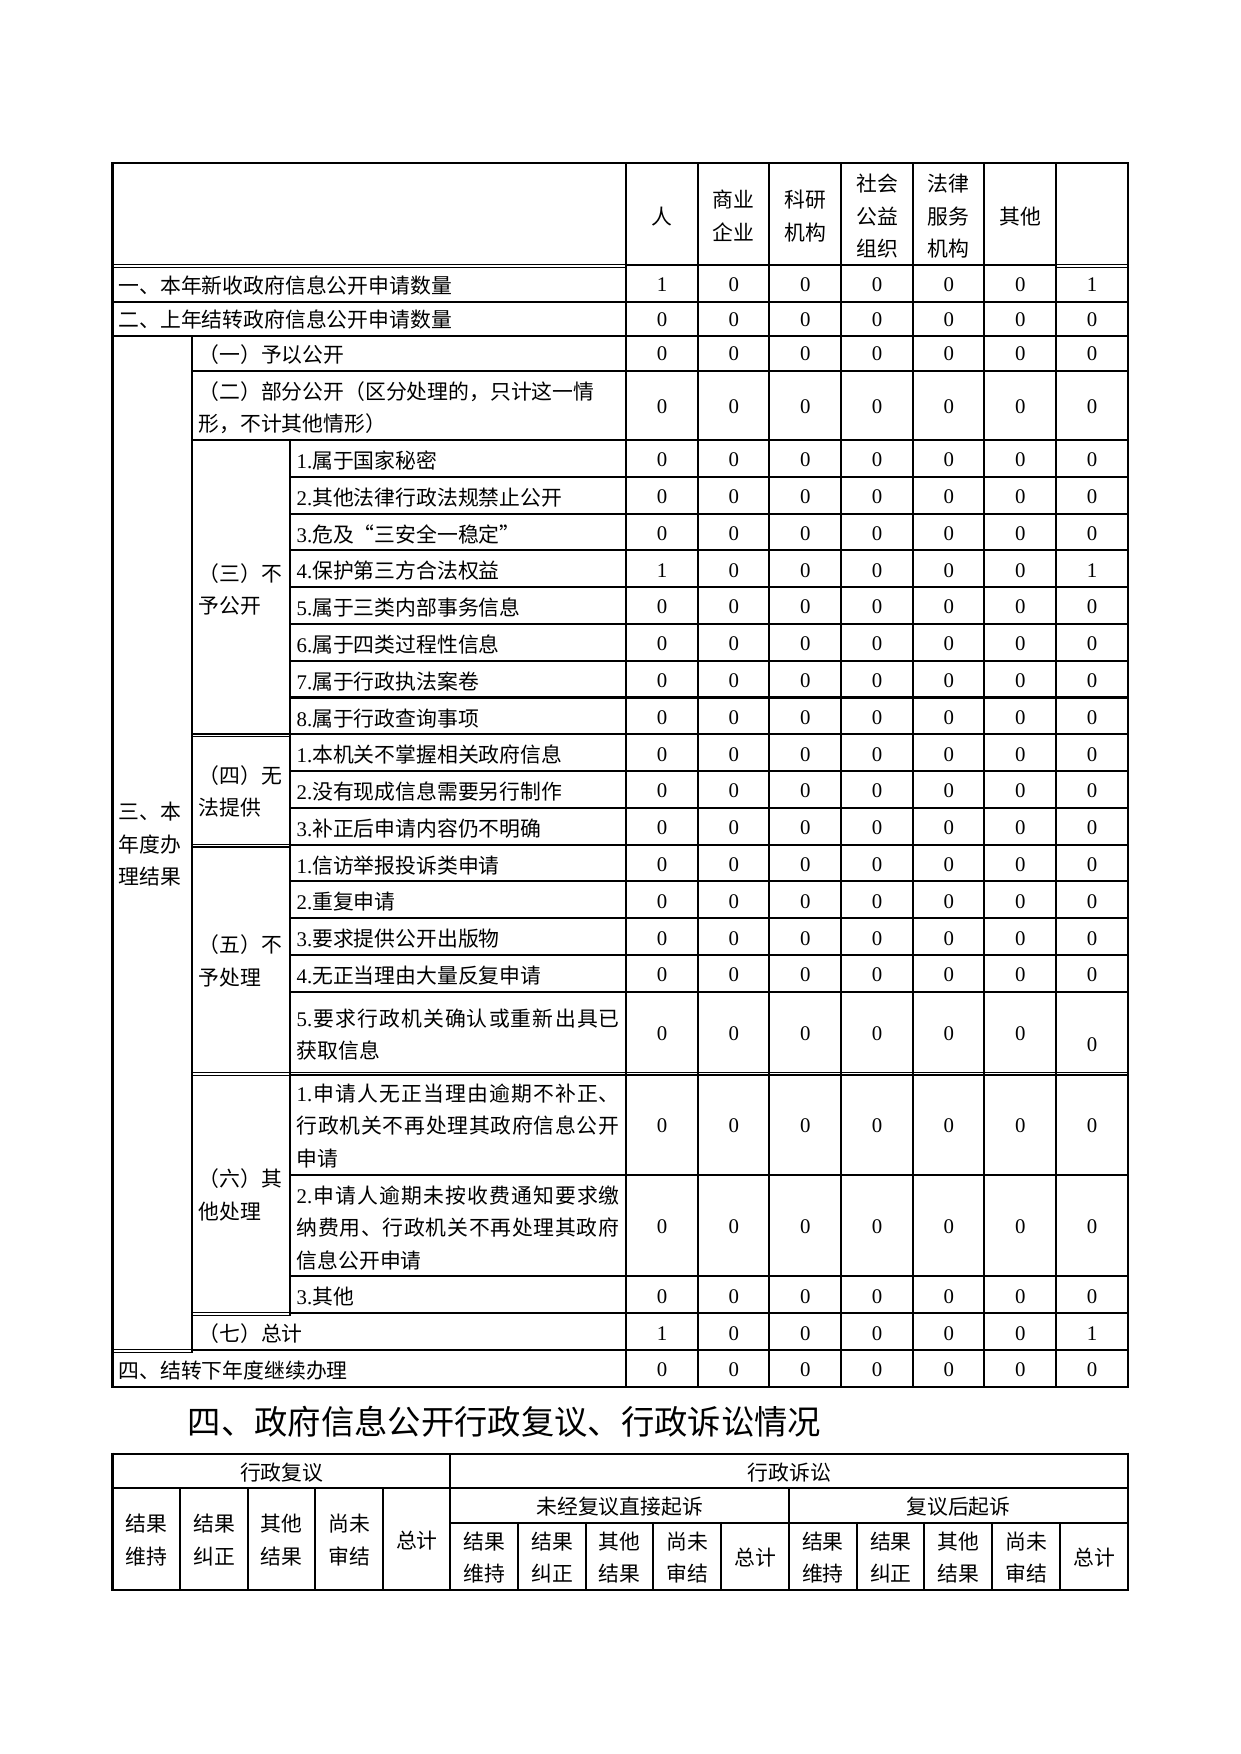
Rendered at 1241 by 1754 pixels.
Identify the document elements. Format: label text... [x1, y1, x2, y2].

table_cell 0 [770, 809, 840, 843]
table_cell 社会公益组织 [842, 164, 912, 264]
table_cell 0 [1057, 1351, 1127, 1386]
table_cell 0 [985, 266, 1055, 301]
table_cell 0 [914, 809, 983, 843]
table_cell 0 [770, 772, 840, 807]
table_cell 0 [914, 478, 983, 512]
table_cell 0 [770, 956, 840, 991]
table_cell 0 [842, 1351, 912, 1386]
table_cell 结果 纠正 [858, 1524, 923, 1589]
table_cell 0 [914, 441, 983, 476]
table_cell 0 [985, 772, 1055, 807]
table_cell 0 [842, 551, 912, 586]
table_cell 二、上年结转政府信息公开申请数量 [114, 303, 625, 335]
table_cell 0 [627, 662, 697, 696]
table_cell 7.属于行政执法案卷 [291, 662, 625, 696]
table_cell 0 [985, 699, 1055, 733]
table_cell 0 [914, 625, 983, 659]
table_cell 0 [770, 1351, 840, 1386]
table_cell 0 [914, 956, 983, 991]
table_cell 未经复议直接起诉 [451, 1489, 788, 1522]
table_cell （七）总计 [193, 1314, 625, 1349]
table_cell 0 [699, 441, 768, 476]
table_cell 0 [842, 515, 912, 549]
table_cell 0 [699, 993, 768, 1072]
table_cell 0 [914, 1351, 983, 1386]
table_cell 0 [699, 1351, 768, 1386]
table_cell 一、本年新收政府信息公开申请数量 [114, 268, 625, 301]
table_cell 0 [985, 735, 1055, 770]
table_cell 0 [1057, 662, 1127, 696]
table_cell 0 [627, 1277, 697, 1312]
table_cell 0 [1057, 772, 1127, 807]
table_cell 0 [914, 662, 983, 696]
table_cell 0 [770, 588, 840, 623]
table_cell 0 [914, 993, 983, 1072]
table_cell 0 [914, 515, 983, 549]
table_cell 0 [627, 478, 697, 512]
table_cell 0 [627, 846, 697, 880]
table_cell 0 [842, 662, 912, 696]
table_cell 0 [627, 588, 697, 623]
table_cell 0 [770, 699, 840, 733]
table_cell 0 [699, 551, 768, 586]
table_cell 0 [985, 1277, 1055, 1312]
table_cell 0 [914, 551, 983, 586]
table_cell 0 [1057, 993, 1127, 1072]
table_cell 0 [985, 809, 1055, 843]
table_cell 0 [985, 337, 1055, 370]
table_cell 0 [914, 772, 983, 807]
table_cell 四、结转下年度继续办理 [114, 1351, 625, 1386]
table_cell 0 [985, 1176, 1055, 1275]
table_cell 0 [1057, 588, 1127, 623]
table_cell 0 [842, 735, 912, 770]
table_cell 0 [842, 266, 912, 301]
table_cell 0 [914, 303, 983, 335]
table_cell 0 [699, 1076, 768, 1173]
table_cell 0 [985, 515, 1055, 549]
table_cell 0 [914, 699, 983, 733]
table_cell 0 [985, 662, 1055, 696]
table_cell 3.危及“三安全一稳定” [291, 515, 625, 549]
table_cell 0 [985, 372, 1055, 439]
table_cell 0 [627, 882, 697, 917]
table_cell 0 [770, 662, 840, 696]
table_cell 0 [770, 1277, 840, 1312]
table_cell 0 [699, 772, 768, 807]
table_cell 0 [985, 303, 1055, 335]
table_cell 法律服务机构 [914, 164, 983, 264]
table_cell 0 [770, 515, 840, 549]
table_cell 复议后起诉 [790, 1489, 1127, 1522]
table_cell 0 [627, 515, 697, 549]
table_cell 1.信访举报投诉类申请 [291, 846, 625, 880]
table_cell 5.属于三类内部事务信息 [291, 588, 625, 623]
table_cell 0 [914, 372, 983, 439]
table_cell 0 [985, 588, 1055, 623]
table_cell （二）部分公开（区分处理的，只计这一情形，不计其他情形） [193, 372, 625, 439]
table_cell 0 [770, 735, 840, 770]
table_cell 0 [627, 919, 697, 954]
table_cell 0 [770, 478, 840, 512]
table_cell 0 [770, 1314, 840, 1349]
table_cell 自然人 [627, 164, 697, 264]
table_cell 总计 [384, 1489, 449, 1589]
table_cell 0 [985, 956, 1055, 991]
table_cell （六）其他处理 [193, 1076, 289, 1312]
table_cell 0 [985, 919, 1055, 954]
table_cell 0 [770, 337, 840, 370]
table_cell 0 [699, 515, 768, 549]
table_cell 0 [842, 846, 912, 880]
table_cell 其他 结果 [249, 1489, 314, 1589]
table_cell 结果 维持 [451, 1524, 517, 1589]
table_cell 1 [627, 1314, 697, 1349]
table_cell 0 [770, 303, 840, 335]
table_cell 0 [1057, 303, 1127, 335]
table_cell 0 [1057, 882, 1127, 917]
table_cell 0 [770, 993, 840, 1072]
table_cell 0 [842, 772, 912, 807]
table_cell 0 [627, 956, 697, 991]
table_cell 0 [699, 337, 768, 370]
table_cell 0 [1057, 735, 1127, 770]
table_cell 4.保护第三方合法权益 [291, 551, 625, 586]
table_cell 0 [985, 882, 1055, 917]
table_cell 结果 维持 [790, 1524, 856, 1589]
table_cell 0 [699, 1176, 768, 1275]
table_cell 0 [627, 809, 697, 843]
table_cell 0 [1057, 1277, 1127, 1312]
table_cell 0 [1057, 699, 1127, 733]
table_cell 0 [627, 772, 697, 807]
table_cell 5.要求行政机关确认或重新出具已获取信息 [291, 993, 625, 1072]
table_cell （一）予以公开 [193, 337, 625, 370]
table_cell 0 [770, 919, 840, 954]
table_cell 总计 [722, 1524, 788, 1589]
table_cell 0 [842, 372, 912, 439]
table_cell 2.没有现成信息需要另行制作 [291, 772, 625, 807]
table_cell 0 [985, 1076, 1055, 1173]
table_cell 0 [842, 919, 912, 954]
table_cell 2.申请人逾期未按收费通知要求缴纳费用、行政机关不再处理其政府信息公开申请 [291, 1176, 625, 1275]
table_header 行政复议 [114, 1455, 449, 1487]
table_cell 0 [985, 478, 1055, 512]
table_cell 0 [842, 303, 912, 335]
table_cell 0 [1057, 956, 1127, 991]
table_cell 2.重复申请 [291, 882, 625, 917]
table_cell 0 [842, 337, 912, 370]
table_cell 0 [985, 1314, 1055, 1349]
table_cell 尚未 审结 [993, 1524, 1059, 1589]
table_cell （三）不予公开 [193, 441, 289, 733]
table_cell 0 [770, 1076, 840, 1173]
table_cell 0 [627, 735, 697, 770]
table_cell （五）不予处理 [193, 848, 289, 1072]
table_cell 0 [842, 625, 912, 659]
table_cell 0 [627, 1076, 697, 1173]
table_cell 0 [914, 266, 983, 301]
table_cell 0 [914, 919, 983, 954]
table_cell 0 [770, 551, 840, 586]
table_cell 结果 纠正 [181, 1489, 247, 1589]
table_cell 0 [1057, 515, 1127, 549]
table_cell 1 [1057, 268, 1127, 301]
table_cell 0 [842, 1277, 912, 1312]
table_cell 0 [1057, 846, 1127, 880]
table_cell 总计 [1061, 1524, 1127, 1589]
table_cell 0 [627, 372, 697, 439]
table_cell 0 [914, 337, 983, 370]
table_cell 0 [699, 809, 768, 843]
table_cell 1 [1057, 1314, 1127, 1349]
table_cell 0 [914, 1277, 983, 1312]
table_cell 0 [699, 882, 768, 917]
table_cell 0 [985, 551, 1055, 586]
table_cell 其他 结果 [925, 1524, 991, 1589]
table_cell 0 [842, 1176, 912, 1275]
table_cell 0 [842, 1076, 912, 1173]
table_cell 1 [627, 266, 697, 301]
table_cell 尚未 审结 [316, 1489, 382, 1589]
table_cell 结果 纠正 [519, 1524, 585, 1589]
table_cell 0 [842, 441, 912, 476]
text 四、政府信息公开行政复议、行政诉讼情况 [187, 1388, 1053, 1453]
table_cell 0 [627, 1176, 697, 1275]
table_header 行政诉讼 [451, 1455, 1127, 1487]
table_cell 0 [985, 993, 1055, 1072]
table_cell 0 [699, 625, 768, 659]
table_cell 0 [1057, 919, 1127, 954]
table_cell 0 [699, 266, 768, 301]
table_cell 0 [914, 1076, 983, 1173]
table_cell 0 [914, 846, 983, 880]
table_cell 0 [627, 337, 697, 370]
table_cell 尚未 审结 [654, 1524, 720, 1589]
table_cell 0 [1057, 625, 1127, 659]
table_cell 0 [699, 846, 768, 880]
table_cell 0 [842, 588, 912, 623]
table_cell 8.属于行政查询事项 [291, 699, 625, 733]
table_cell 0 [699, 588, 768, 623]
table_cell 1 [1057, 551, 1127, 586]
table_cell 0 [1057, 1076, 1127, 1173]
table_cell 0 [985, 1351, 1055, 1386]
table_cell 0 [842, 956, 912, 991]
table_cell 0 [699, 1314, 768, 1349]
table_cell 0 [627, 1351, 697, 1386]
table_cell 0 [627, 993, 697, 1072]
table_cell 0 [842, 1314, 912, 1349]
table_cell 其他 [985, 164, 1055, 264]
table_cell 0 [627, 699, 697, 733]
table_cell 0 [699, 956, 768, 991]
table_cell 0 [914, 588, 983, 623]
table_cell 0 [985, 846, 1055, 880]
table_cell 0 [914, 882, 983, 917]
table_cell 0 [770, 625, 840, 659]
table_cell 0 [842, 882, 912, 917]
table_cell 商业 企业 [699, 164, 768, 264]
table_cell 0 [914, 1176, 983, 1275]
table_cell 1 [627, 551, 697, 586]
table_cell 0 [1057, 337, 1127, 370]
table_cell 0 [770, 1176, 840, 1275]
table_cell 0 [842, 478, 912, 512]
table_cell 0 [770, 846, 840, 880]
table_cell 0 [914, 735, 983, 770]
table_cell 0 [699, 478, 768, 512]
table_cell 1.本机关不掌握相关政府信息 [291, 735, 625, 770]
table_cell 0 [770, 372, 840, 439]
table_cell 0 [699, 372, 768, 439]
table_cell 0 [770, 266, 840, 301]
table_cell 6.属于四类过程性信息 [291, 625, 625, 659]
table_cell 2.其他法律行政法规禁止公开 [291, 478, 625, 512]
table_cell 4.无正当理由大量反复申请 [291, 956, 625, 991]
table_cell 0 [770, 441, 840, 476]
table_cell 0 [842, 993, 912, 1072]
table_cell 3.其他 [291, 1277, 625, 1312]
table_cell 总计 [1057, 164, 1127, 264]
table_cell 0 [1057, 478, 1127, 512]
table_cell 0 [985, 441, 1055, 476]
table_cell （四）无法提供 [193, 737, 289, 843]
table_cell 1.申请人无正当理由逾期不补正、行政机关不再处理其政府信息公开申请 [291, 1076, 625, 1173]
table_cell 科研 机构 [770, 164, 840, 264]
table_cell 0 [985, 625, 1055, 659]
table_cell 0 [842, 809, 912, 843]
table_cell 0 [699, 662, 768, 696]
table_cell 0 [1057, 441, 1127, 476]
table_cell 0 [627, 441, 697, 476]
table_cell 0 [914, 1314, 983, 1349]
table_cell 三、本年度办理结果 [114, 337, 191, 1349]
table_cell 其他 结果 [587, 1524, 652, 1589]
table_cell 0 [770, 882, 840, 917]
table_cell 0 [699, 919, 768, 954]
table_cell 3.要求提供公开出版物 [291, 919, 625, 954]
table_cell 0 [699, 735, 768, 770]
table_cell 3.补正后申请内容仍不明确 [291, 809, 625, 843]
table_cell 结果维持 [114, 1489, 179, 1589]
table_cell 0 [699, 1277, 768, 1312]
table_cell 1.属于国家秘密 [291, 441, 625, 476]
table_cell 0 [842, 699, 912, 733]
table_cell 0 [699, 699, 768, 733]
table_cell 0 [699, 303, 768, 335]
table_cell 0 [627, 303, 697, 335]
table_cell 0 [1057, 1176, 1127, 1275]
table_cell 0 [627, 625, 697, 659]
table_cell 0 [1057, 809, 1127, 843]
table_cell 0 [1057, 372, 1127, 439]
